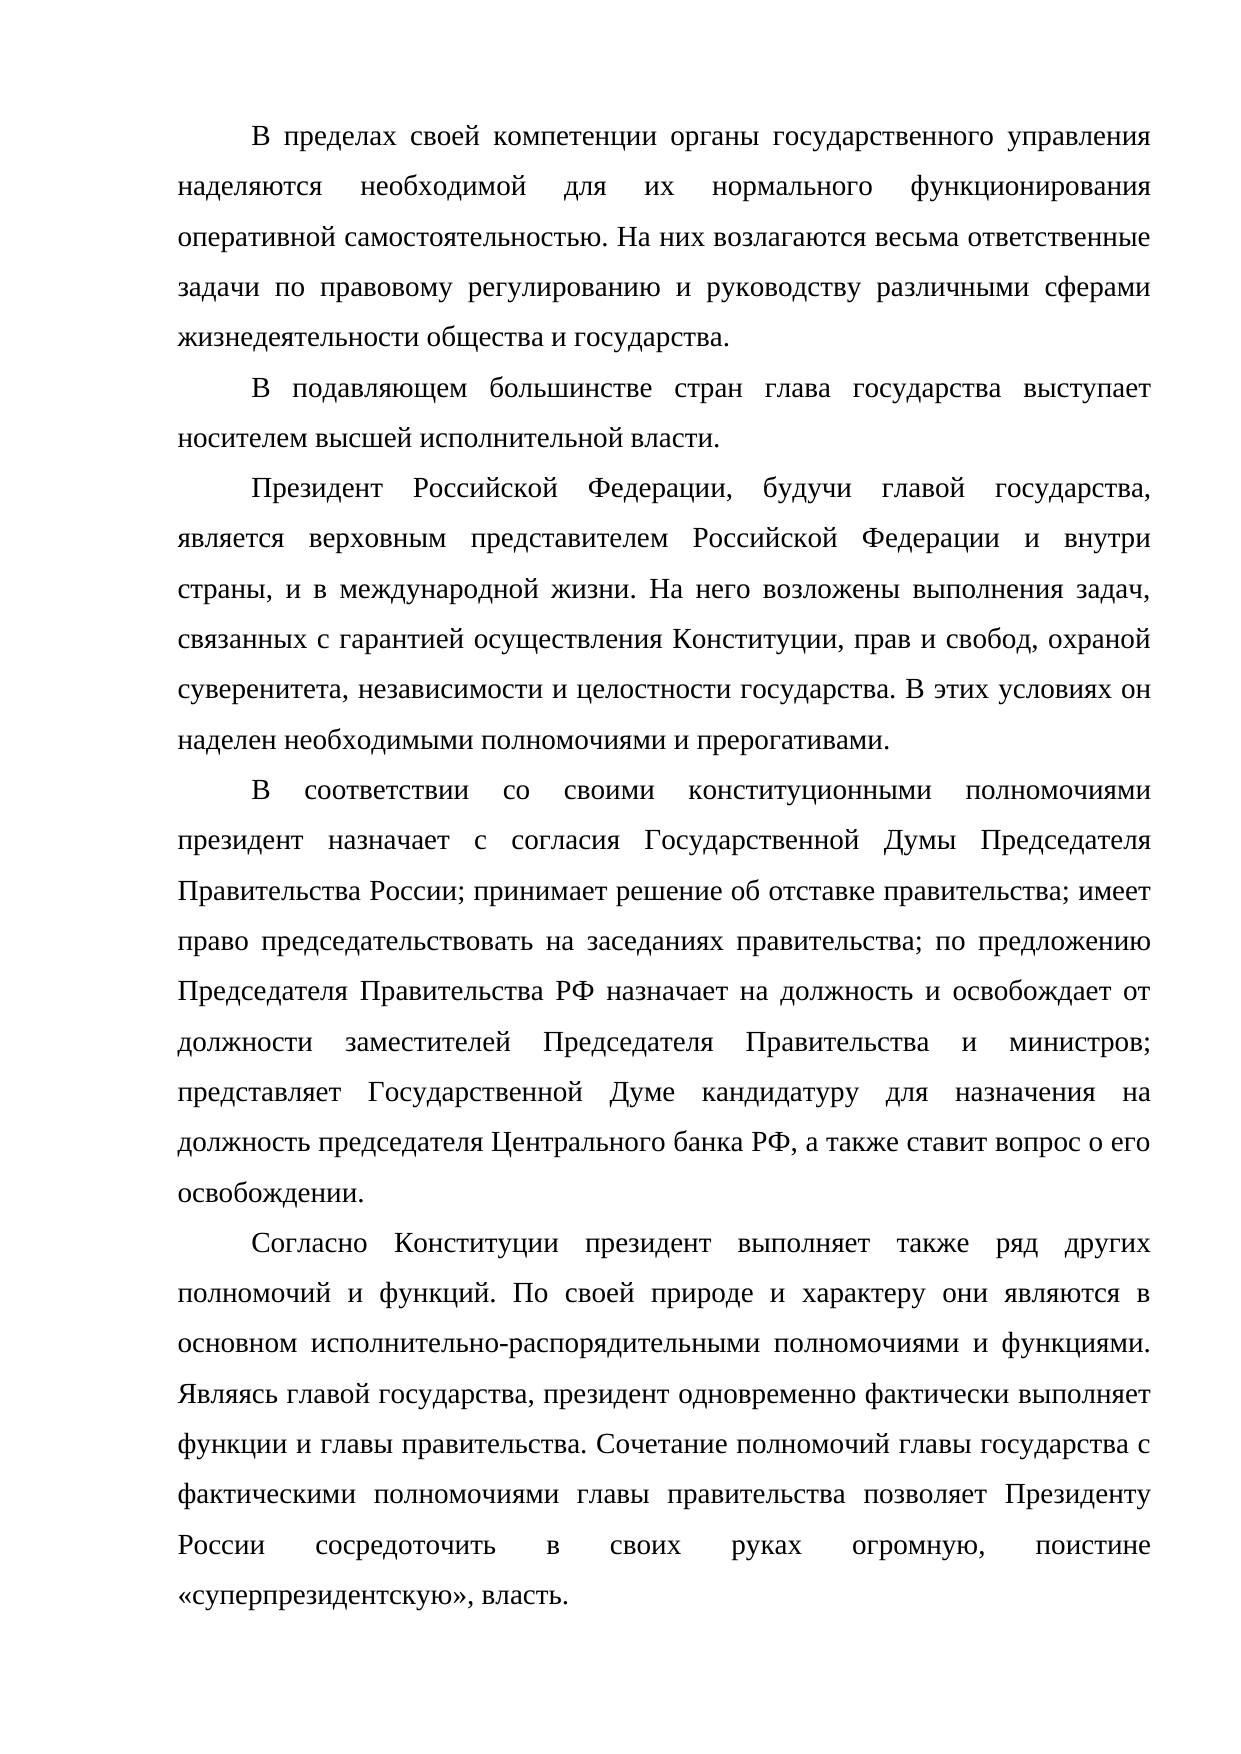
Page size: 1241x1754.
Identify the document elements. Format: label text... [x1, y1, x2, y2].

text В пределах своей компетенции органы государственного управления наделяются необходимой для их нормального функционирования оперативной самостоятельностью. На них возлагаются весьма ответственные задачи по правовому регулированию и руководству различными сферами жизнедеятельности общества и государства. [177, 118, 1152, 353]
text В подавляющем большинстве стран глава государства выступает носителем высшей исполнительной власти. [177, 370, 1152, 453]
text Согласно Конституции президент выполняет также ряд других полномочий и функций. По своей природе и характеру они являются в основном исполнительно-распорядительными полномочиями и функциями. Являясь главой государства, президент одновременно фактически выполняет функции и главы правительства. Сочетание полномочий главы государства с фактическими полномочиями главы правительства позволяет Президенту России сосредоточить в своих руках огромную, поистине «суперпрезидентскую», власть. [177, 1225, 1152, 1611]
text В соответствии со своими конституционными полномочиями президент назначает с согласия Государственной Думы Председателя Правительства России; принимает решение об отставке правительства; имеет право председательствовать на заседаниях правительства; по предложению Председателя Правительства РФ назначает на должность и освобождает от должности заместителей Председателя Правительства и министров; представляет Государственной Думе кандидатуру для назначения на должность председателя Центрального банка РФ, а также ставит вопрос о его освобождении. [177, 772, 1152, 1208]
text Президент Российской Федерации, будучи главой государства, является верховным представителем Российской Федерации и внутри страны, и в международной жизни. На него возложены выполнения задач, связанных с гарантией осуществления Конституции, прав и свобод, охраной суверенитета, независимости и целостности государства. В этих условиях он наделен необходимыми полномочиями и прерогативами. [177, 470, 1152, 755]
